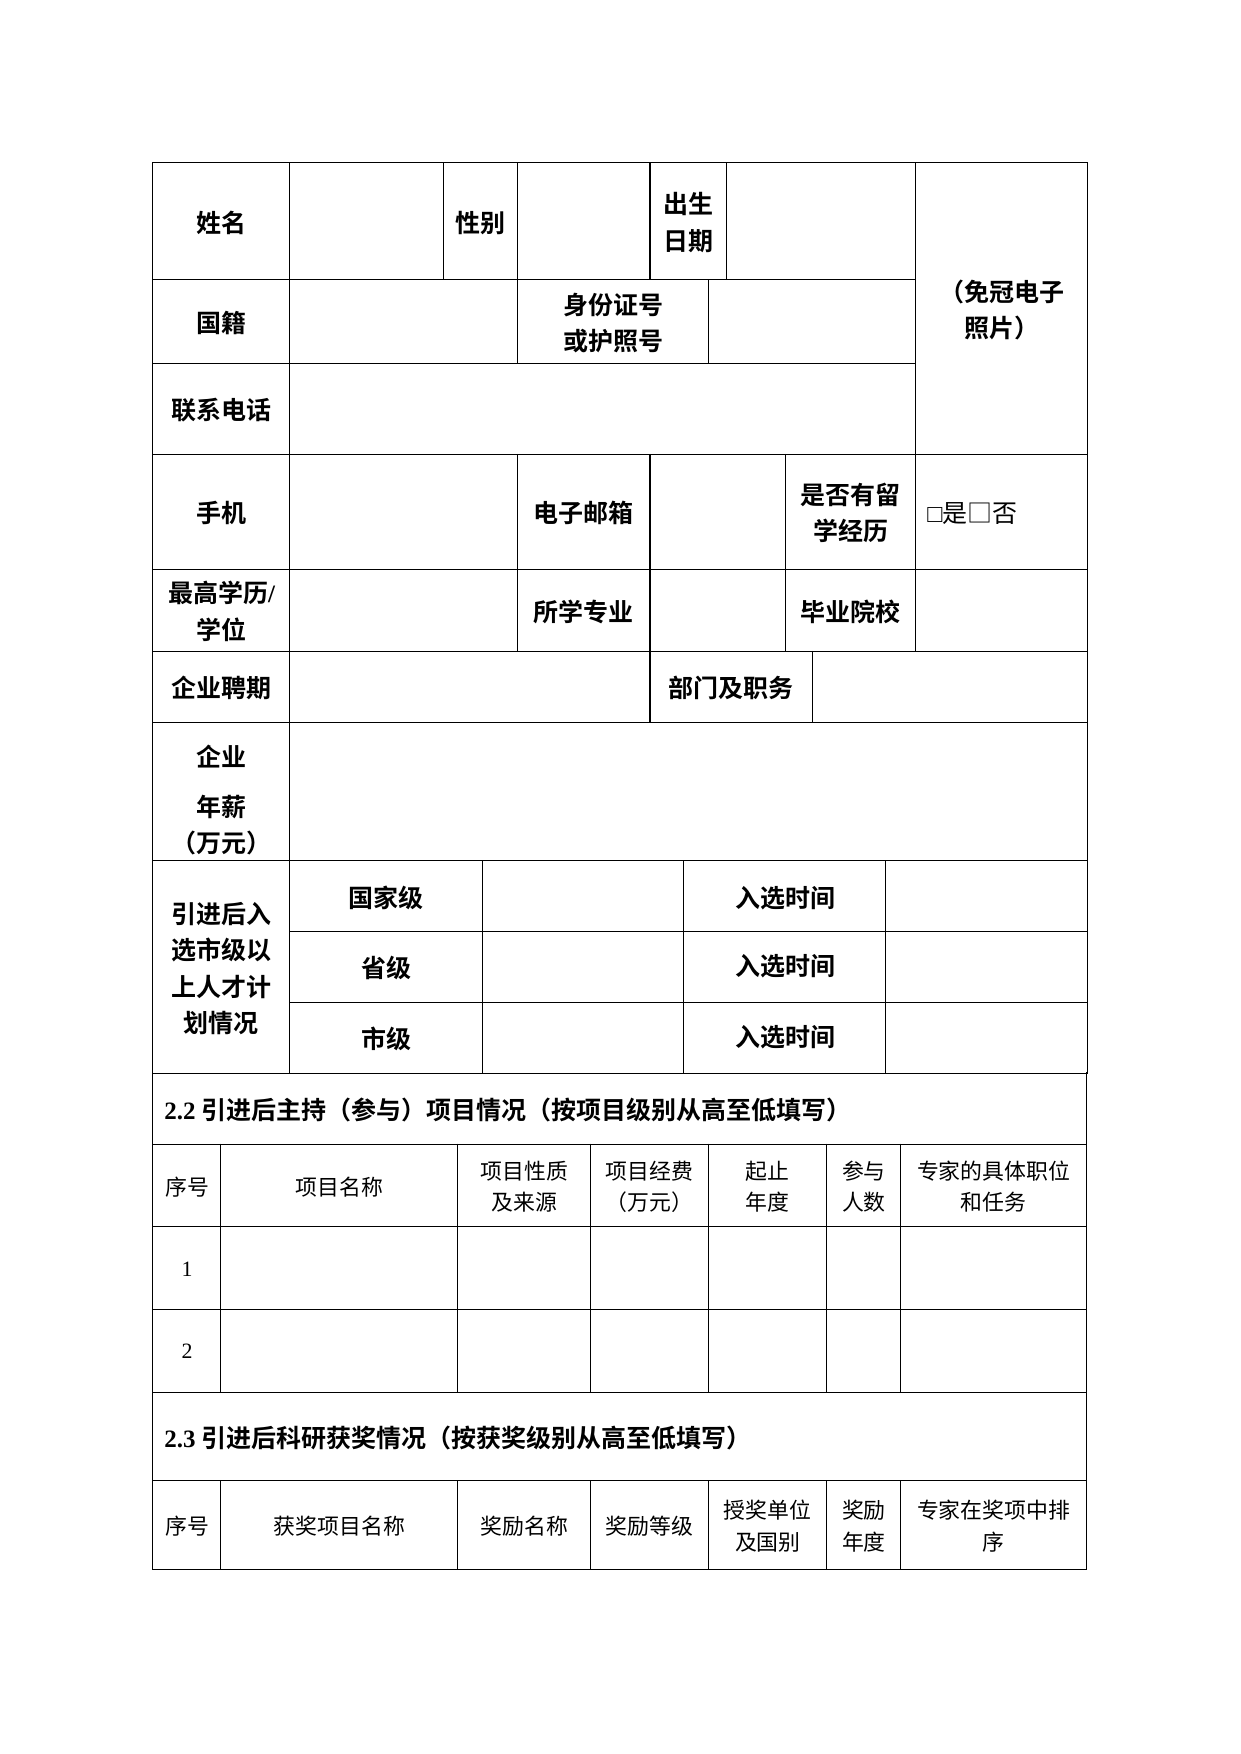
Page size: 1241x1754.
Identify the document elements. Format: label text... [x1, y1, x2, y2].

table_cell [651, 570, 785, 651]
table_cell （免冠电子照片） [916, 163, 1087, 454]
table_cell [901, 1227, 1086, 1309]
table_cell 参与 人数 [827, 1145, 900, 1226]
table_cell 2.2 引进后主持（参与）项目情况（按项目级别从高至低填写） [153, 1074, 1086, 1143]
table_cell 身份证号 或护照号 [518, 280, 708, 363]
table_cell [709, 1310, 826, 1392]
table_cell 企业聘期 [153, 652, 289, 722]
table_cell 2.3 引进后科研获奖情况（按获奖级别从高至低填写） [153, 1393, 1086, 1480]
table_cell 所学专业 [518, 570, 649, 651]
table_cell 项目名称 [221, 1145, 457, 1226]
table_cell 专家在奖项中排序 [901, 1481, 1086, 1569]
table_cell 序号 [153, 1145, 220, 1226]
table_cell 姓名 [153, 163, 289, 279]
table_cell 授奖单位及国别 [709, 1481, 826, 1569]
table_cell 入选时间 [684, 861, 885, 931]
table_cell 企业 年薪 （万元） [153, 723, 289, 860]
table_cell [886, 861, 1087, 931]
table_cell 项目性质 及来源 [458, 1145, 590, 1226]
table_cell 毕业院校 [786, 570, 915, 651]
table_cell [483, 1003, 683, 1073]
table_cell 引进后入选市级以上人才计划情况 [153, 861, 289, 1073]
table_cell 入选时间 [684, 932, 885, 1002]
table_cell [458, 1310, 590, 1392]
table_cell 奖励等级 [591, 1481, 708, 1569]
table_cell [290, 163, 443, 279]
table_cell 国籍 [153, 280, 289, 363]
table_cell 序号 [153, 1481, 220, 1569]
table_cell [290, 652, 649, 722]
table_cell 出生日期 [651, 163, 726, 279]
table_cell [651, 455, 785, 568]
table_cell 省级 [290, 932, 482, 1002]
table_cell 最高学历/学位 [153, 570, 289, 651]
table_cell 市级 [290, 1003, 482, 1073]
table_cell [290, 280, 517, 363]
table_cell 联系电话 [153, 364, 289, 454]
table_cell 起止 年度 [709, 1145, 826, 1226]
table_cell 国家级 [290, 861, 482, 931]
table_cell [813, 652, 1087, 722]
table_cell [221, 1310, 457, 1392]
table_cell [483, 861, 683, 931]
table_cell 是否有留学经历 [786, 455, 915, 568]
table_cell [458, 1227, 590, 1309]
table_cell 入选时间 [684, 1003, 885, 1073]
table_cell 奖励 年度 [827, 1481, 900, 1569]
table_cell [483, 932, 683, 1002]
table_cell [886, 932, 1087, 1002]
table_cell [591, 1310, 708, 1392]
table_cell [518, 163, 649, 279]
table_cell □是□否 [916, 455, 1087, 568]
table_cell 奖励名称 [458, 1481, 590, 1569]
table_cell [827, 1310, 900, 1392]
table_cell [901, 1310, 1086, 1392]
table_cell 性别 [444, 163, 517, 279]
table_cell [886, 1003, 1087, 1073]
table_cell [709, 1227, 826, 1309]
table_cell 1 [153, 1227, 220, 1309]
table_cell [290, 364, 915, 454]
table_cell 专家的具体职位和任务 [901, 1145, 1086, 1226]
table_cell [290, 570, 517, 651]
table_cell [591, 1227, 708, 1309]
table_cell 项目经费 （万元） [591, 1145, 708, 1226]
table_cell [916, 570, 1087, 651]
table_cell [827, 1227, 900, 1309]
table_cell [709, 280, 915, 363]
table_cell [290, 723, 1087, 860]
table_cell 手机 [153, 455, 289, 568]
table_cell [727, 163, 915, 279]
table_cell 2 [153, 1310, 220, 1392]
table_cell 部门及职务 [651, 652, 812, 722]
table_cell 获奖项目名称 [221, 1481, 457, 1569]
table_cell [290, 455, 517, 568]
table_cell 电子邮箱 [518, 455, 649, 568]
table_cell [221, 1227, 457, 1309]
